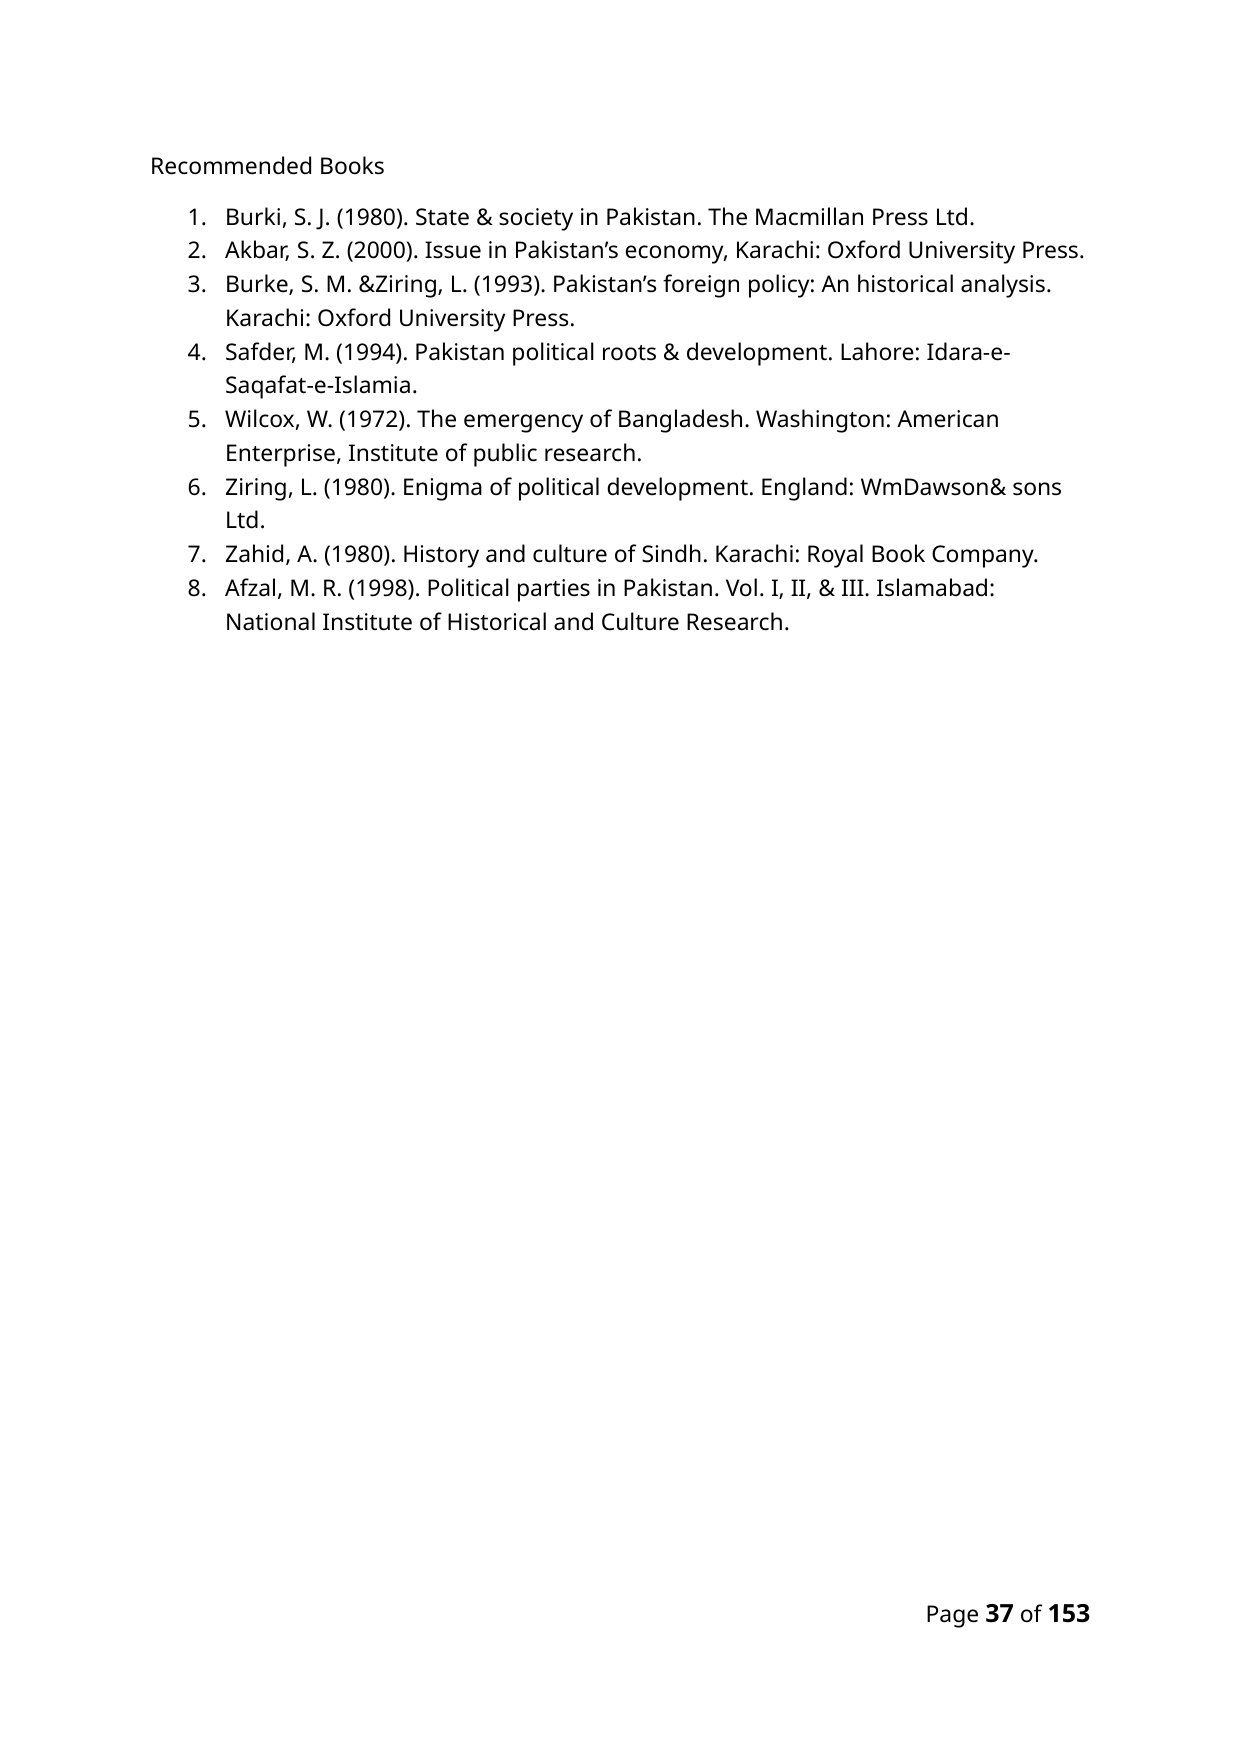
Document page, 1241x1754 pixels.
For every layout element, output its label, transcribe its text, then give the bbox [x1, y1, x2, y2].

list Wilcox, W. (1972). The emergency of Bangladesh. Washington: American Enterprise, Institute of public research. [187, 403, 1090, 468]
list Safder, M. (1994). Pakistan political roots & development. Lahore: Idara-e- Saqafat-e-Islamia. [187, 335, 1090, 400]
list Ziring, L. (1980). Enigma of political development. England: WmDawson& sons Ltd. [187, 470, 1090, 535]
list Afzal, M. R. (1998). Political parties in Pakistan. Vol. I, II, & III. Islamabad: National Institute of Historical and Culture Research. [187, 572, 1090, 637]
list Akbar, S. Z. (2000). Issue in Pakistan’s economy, Karachi: Oxford University Press. [187, 234, 1090, 265]
list Burki, S. J. (1980). State & society in Pakistan. The Macmillan Press Ltd. [187, 200, 1090, 232]
list Burke, S. M. &Ziring, L. (1993). Pakistan’s foreign policy: An historical analysis. Karachi: Oxford University Press. [187, 268, 1090, 333]
list Zahid, A. (1980). History and culture of Sindh. Karachi: Royal Book Company. [187, 538, 1090, 569]
text Recommended Books [150, 150, 1090, 181]
